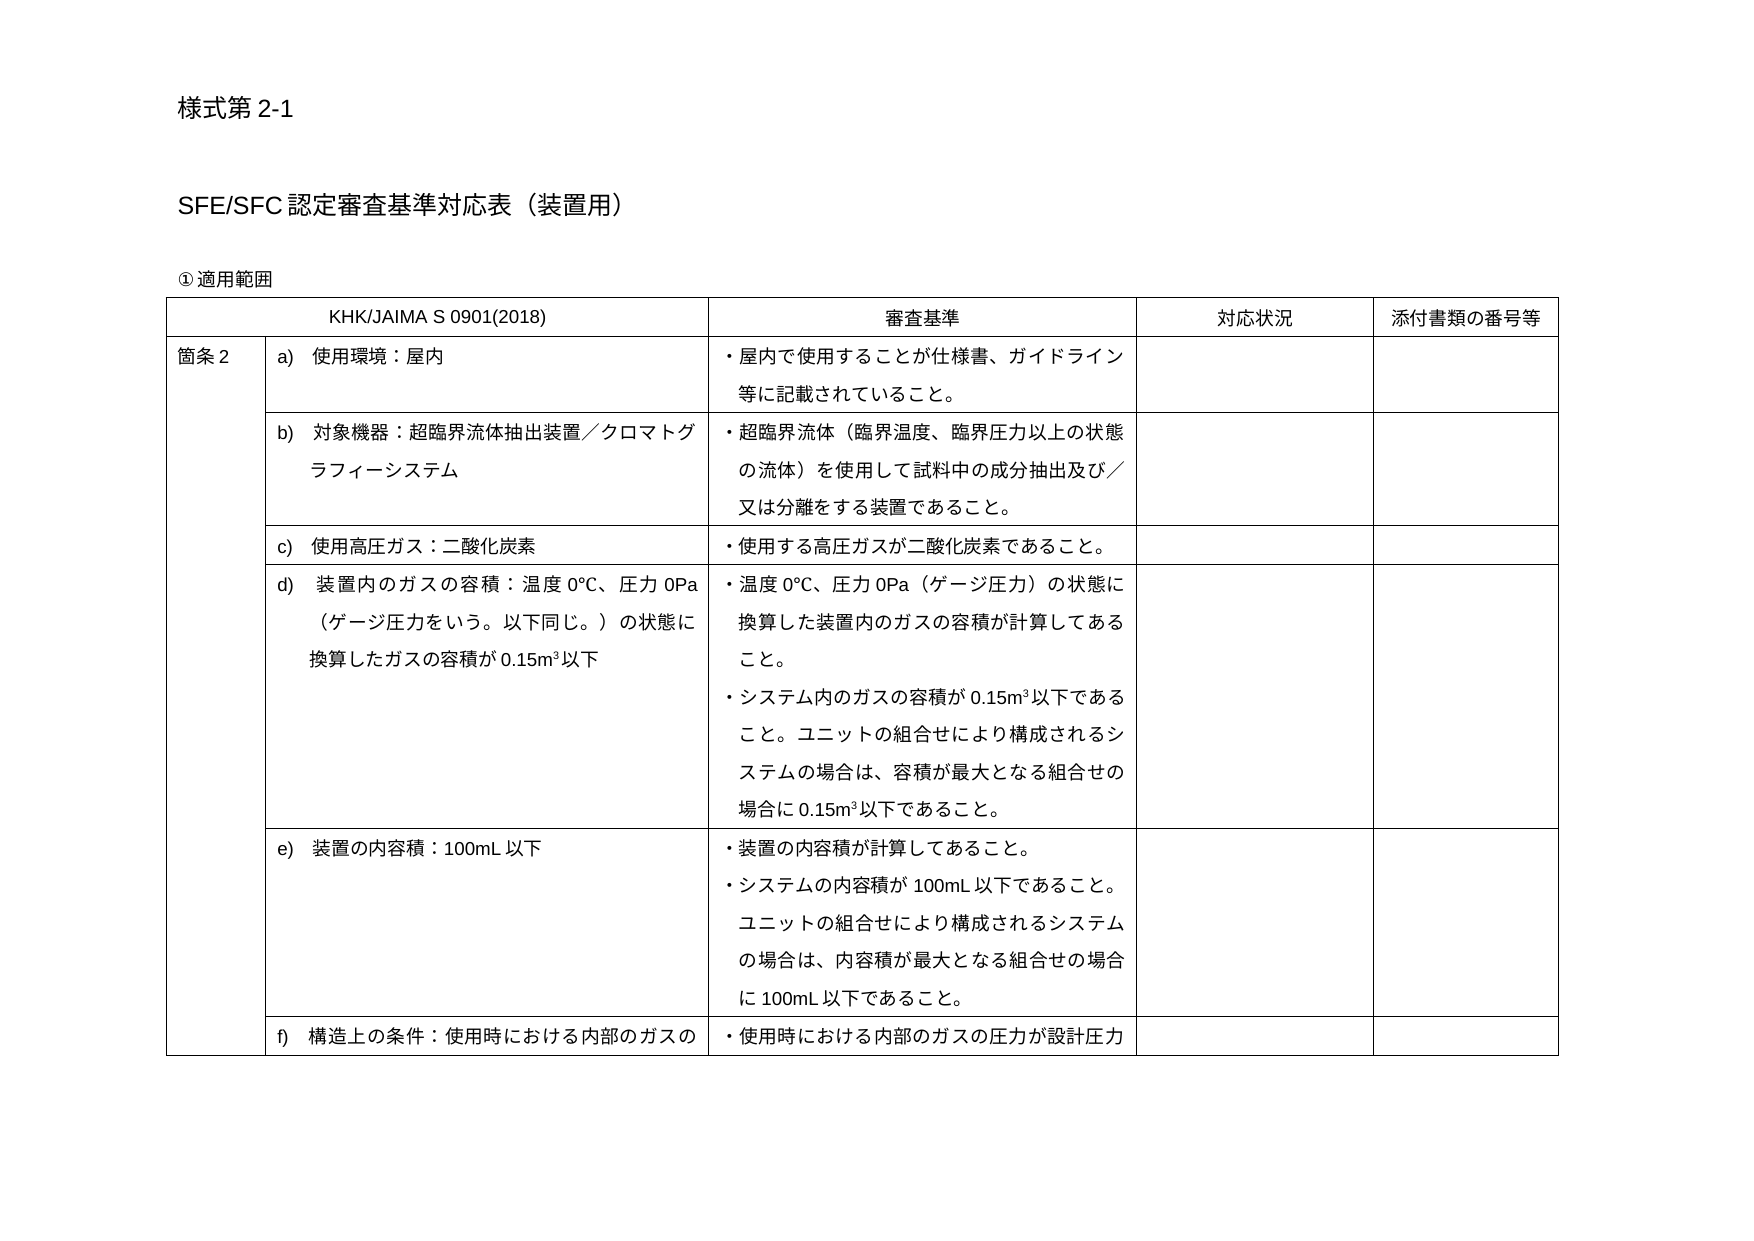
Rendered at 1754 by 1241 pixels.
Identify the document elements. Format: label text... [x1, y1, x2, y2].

table_cell [1374, 829, 1558, 1016]
table_header KHK/JAIMA S 0901(2018) [167, 298, 708, 336]
table_cell ・装置の内容積が計算してあること。 ・システムの内容積が100mL以下であること。ユニットの組合せにより構成されるシステムの場合は、内容積が最大となる組合せの場合に100mL以下であること。 [709, 829, 1136, 1016]
text SFE/SFC認定審査基準対応表（装置用） [177, 185, 1577, 222]
table_cell [1137, 413, 1373, 525]
table_header 添付書類の番号等 [1374, 298, 1558, 336]
table_cell d) 装置内のガスの容積：温度0℃、圧力0Pa（ゲージ圧力をいう。以下同じ。）の状態に換算したガスの容積が0.15m3以下 [266, 565, 708, 827]
table_header 審査基準 [709, 298, 1136, 336]
table_cell ・使用する高圧ガスが二酸化炭素であること。 [709, 526, 1136, 564]
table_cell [266, 1017, 708, 1054]
table_cell b) 対象機器：超臨界流体抽出装置／クロマトグラフィーシステム [266, 413, 708, 525]
table_cell e) 装置の内容積：100mL以下 [266, 829, 708, 1016]
table_cell ・温度0℃、圧力0Pa（ゲージ圧力）の状態に換算した装置内のガスの容積が計算してあること。 ・システム内のガスの容積が0.15m3以下であること。ユニットの組合せにより構成されるシステムの場合は、容積が最大となる組合せの場合に0.15m3以下であること。 [709, 565, 1136, 827]
text ①適用範囲 [177, 260, 1577, 297]
table_header 対応状況 [1137, 298, 1373, 336]
table_cell ・屋内で使用することが仕様書、ガイドライン等に記載されていること。 [709, 337, 1136, 412]
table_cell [709, 1017, 1136, 1054]
table_cell [1374, 565, 1558, 827]
table_cell [1137, 337, 1373, 412]
table_cell [1137, 829, 1373, 1016]
table_cell [1374, 526, 1558, 564]
table_cell 箇条2 [167, 337, 265, 1054]
table_cell ・超臨界流体（臨界温度、臨界圧力以上の状態の流体）を使用して試料中の成分抽出及び／又は分離をする装置であること。 [709, 413, 1136, 525]
table_cell [1137, 1017, 1373, 1054]
table_cell [1137, 526, 1373, 564]
table_cell c) 使用高圧ガス：二酸化炭素 [266, 526, 708, 564]
table_cell [1137, 565, 1373, 827]
table_cell [1374, 413, 1558, 525]
table_cell [1374, 337, 1558, 412]
table_cell a) 使用環境：屋内 [266, 337, 708, 412]
table_cell [1374, 1017, 1558, 1054]
